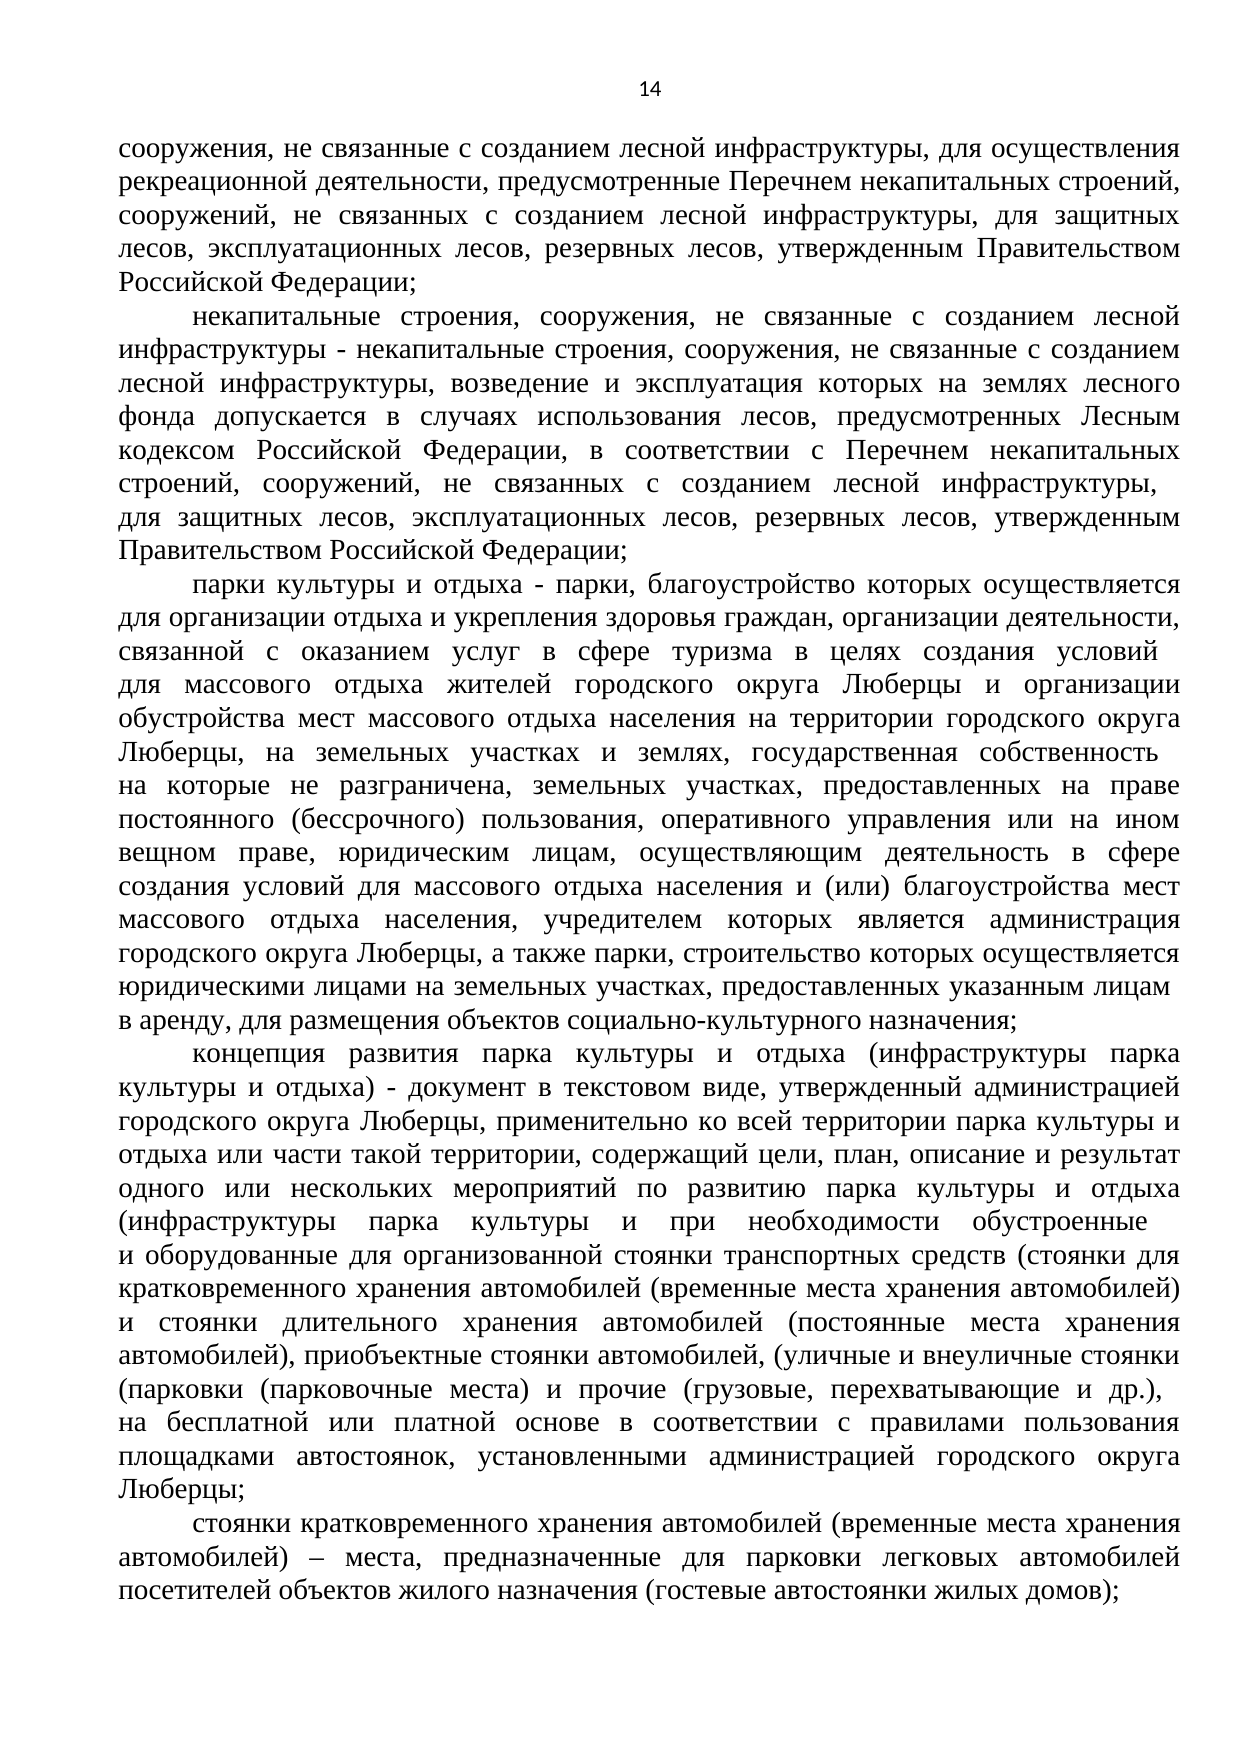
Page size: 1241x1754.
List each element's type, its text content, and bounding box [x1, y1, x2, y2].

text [118, 130, 1181, 298]
text концепция развития парка культуры и отдыха (инфраструктуры парка культуры и отдыха) - документ в текстовом виде, утвержденный администрацией городского округа Люберцы, применительно ко всей территории парка культуры и отдыха или части такой территории, содержащий цели, план, описание и результат одного или нескольких мероприятий по развитию парка культуры и отдыха (инфраструктуры парка культуры и при необходимости обустроенные и оборудованные для организованной стоянки транспортных средств (стоянки для кратковременного хранения автомобилей (временные места хранения автомобилей) и стоянки длительного хранения автомобилей (постоянные места хранения автомобилей), приобъектные стоянки автомобилей, (уличные и внеуличные стоянки (парковки (парковочные места) и прочие (грузовые, перехватывающие и др.), на бесплатной или платной основе в соответствии с правилами пользования площадками автостоянок, установленными администрацией городского округа Люберцы; [118, 1036, 1181, 1505]
text некапитальные строения, сооружения, не связанные с созданием лесной инфраструктуры - некапитальные строения, сооружения, не связанные с созданием лесной инфраструктуры, возведение и эксплуатация которых на землях лесного фонда допускается в случаях использования лесов, предусмотренных Лесным кодексом Российской Федерации, в соответствии с Перечнем некапитальных строений, сооружений, не связанных с созданием лесной инфраструктуры, для защитных лесов, эксплуатационных лесов, резервных лесов, утвержденным Правительством Российской Федерации; [118, 298, 1181, 566]
text стоянки кратковременного хранения автомобилей (временные места хранения автомобилей) – места, предназначенные для парковки легковых автомобилей посетителей объектов жилого назначения (гостевые автостоянки жилых домов); [118, 1505, 1181, 1606]
text парки культуры и отдыха - парки, благоустройство которых осуществляется для организации отдыха и укрепления здоровья граждан, организации деятельности, связанной с оказанием услуг в сфере туризма в целях создания условий для массового отдыха жителей городского округа Люберцы и организации обустройства мест массового отдыха населения на территории городского округа Люберцы, на земельных участках и землях, государственная собственность на которые не разграничена, земельных участках, предоставленных на праве постоянного (бессрочного) пользования, оперативного управления или на ином вещном праве, юридическим лицам, осуществляющим деятельность в сфере создания условий для массового отдыха населения и (или) благоустройства мест массового отдыха населения, учредителем которых является администрация городского округа Люберцы, а также парки, строительство которых осуществляется юридическими лицами на земельных участках, предоставленных указанным лицам в аренду, для размещения объектов социально-культурного назначения; [118, 566, 1181, 1036]
